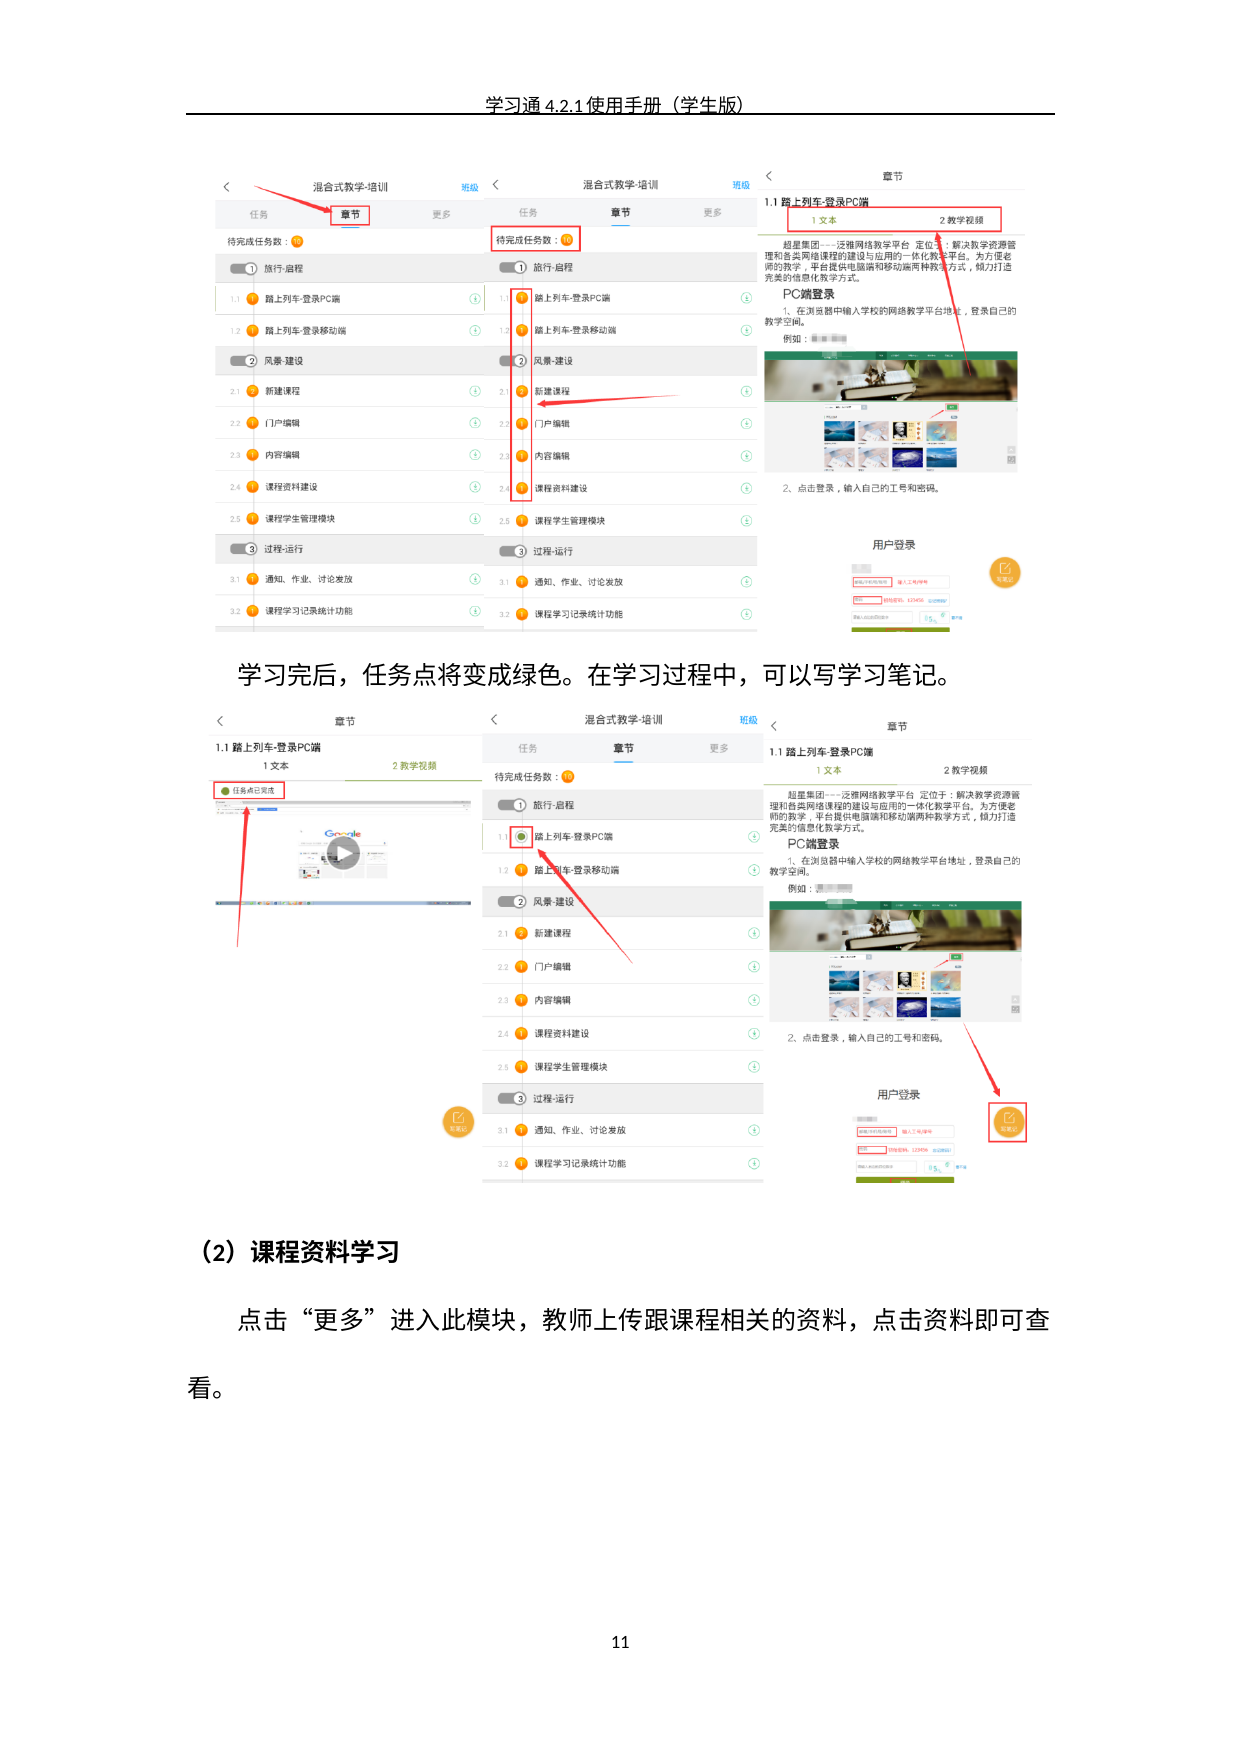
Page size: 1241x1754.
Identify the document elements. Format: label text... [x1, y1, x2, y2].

text （2）课程资料学习 [187, 1217, 1053, 1284]
picture [215, 163, 1025, 632]
text 点击“更多”进入此模块，教师上传跟课程相关的资料，点击资料即可查看。 [187, 1284, 1053, 1420]
picture [208, 707, 1032, 1183]
text 学习完后，任务点将变成绿色。在学习过程中，可以写学习笔记。 [187, 639, 1053, 707]
